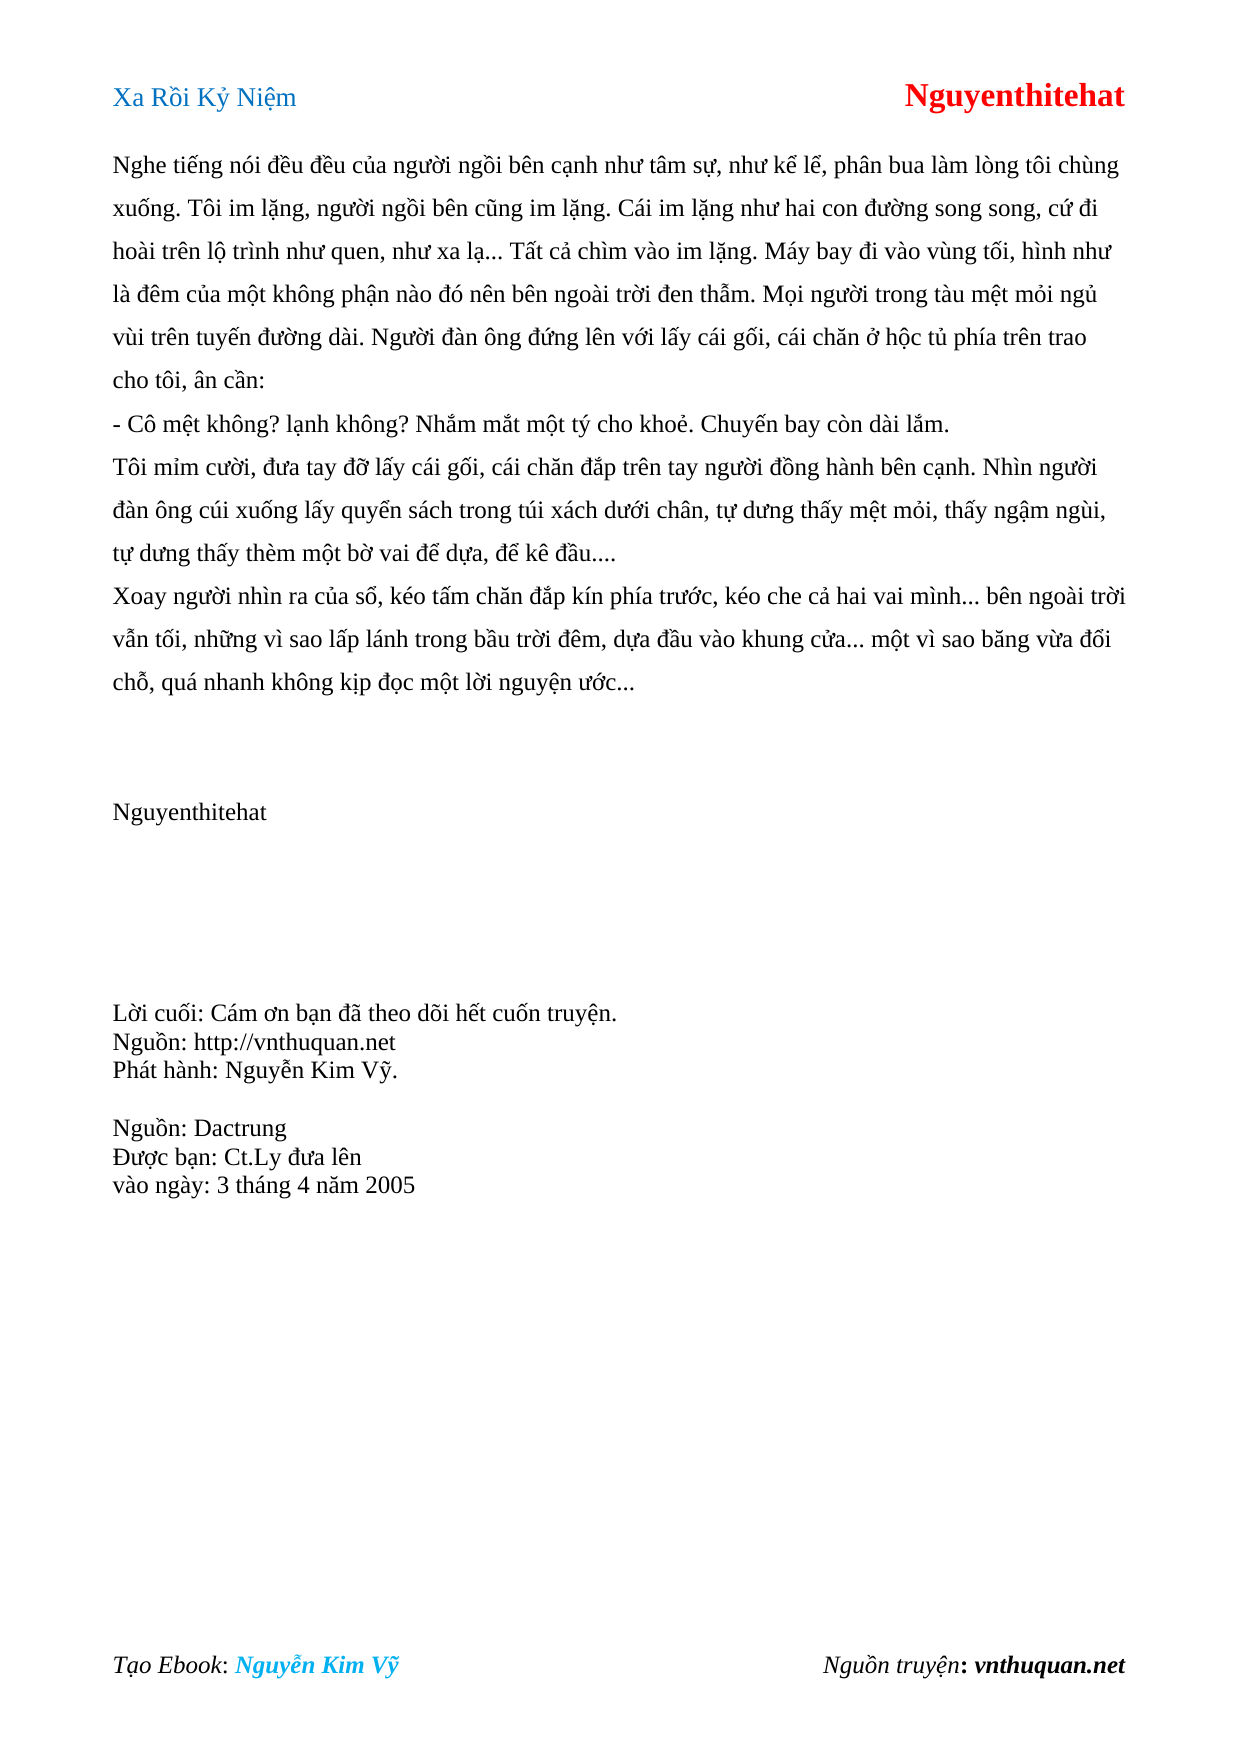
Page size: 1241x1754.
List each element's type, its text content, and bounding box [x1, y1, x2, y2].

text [112, 150, 1128, 696]
text Lời cuối: Cám ơn bạn đã theo dõi hết cuốn truyện. Nguồn: http://vnthuquan.net Phát hành: Nguyễn Kim Vỹ. Nguồn: Dactrung Được bạn: Ct.Ly đưa lên vào ngày: 3 tháng 4 năm 2005 [112, 969, 1128, 1199]
text Nguyenthitehat [112, 797, 1128, 826]
